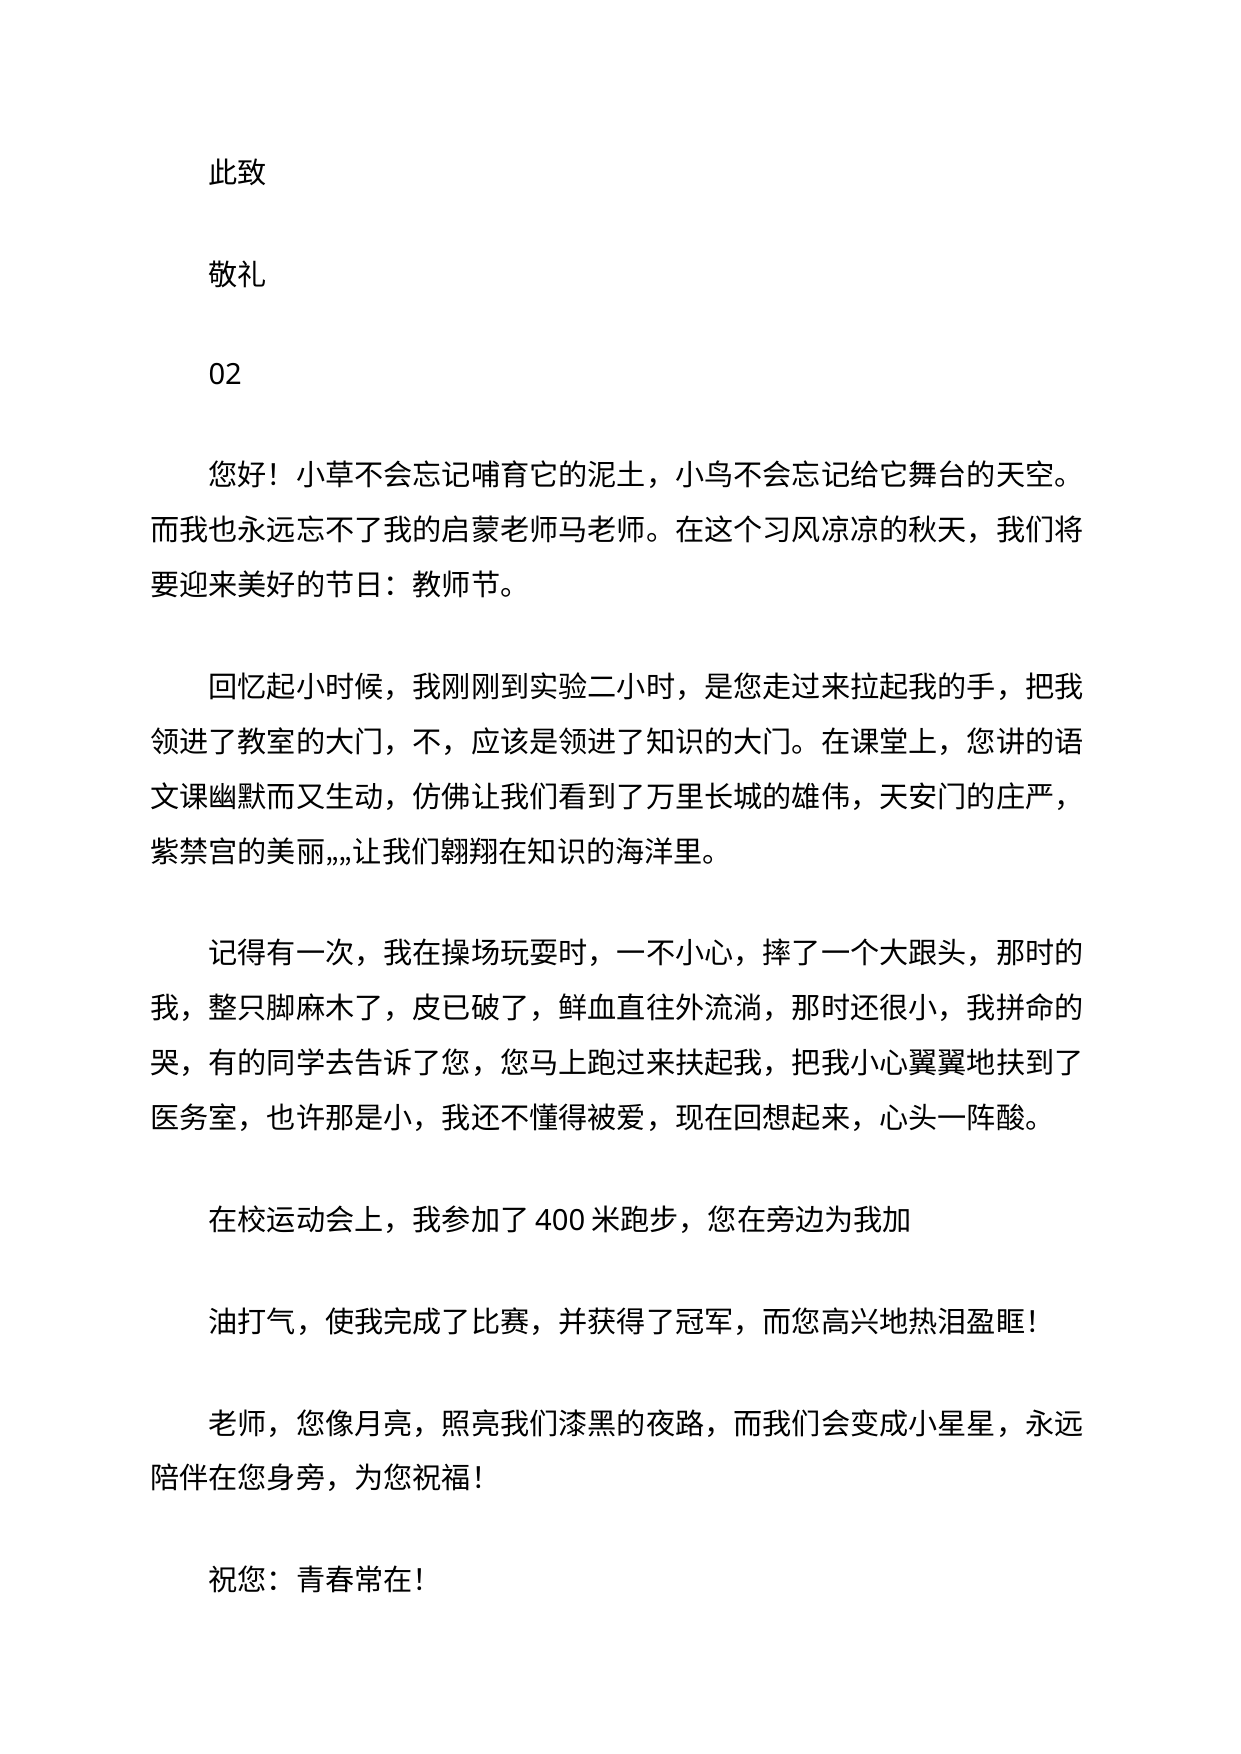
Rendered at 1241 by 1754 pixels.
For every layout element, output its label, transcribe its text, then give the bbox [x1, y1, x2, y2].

text 回忆起小时候，我刚刚到实验二小时，是您走过来拉起我的手，把我领进了教室的大门，不，应该是领进了知识的大门。在课堂上，您讲的语文课幽默而又生动，仿佛让我们看到了万里长城的雄伟，天安门的庄严，紫禁宫的美丽„„让我们翱翔在知识的海洋里。 [150, 663, 1090, 871]
text 油打气，使我完成了比赛，并获得了冠军，而您高兴地热泪盈眶！ [150, 1298, 1090, 1341]
text 此致 [150, 150, 1090, 192]
text 祝您：青春常在！ [150, 1557, 1090, 1599]
text 您好！小草不会忘记哺育它的泥土，小鸟不会忘记给它舞台的天空。而我也永远忘不了我的启蒙老师马老师。在这个习风凉凉的秋天，我们将要迎来美好的节日：教师节。 [150, 452, 1090, 604]
text 记得有一次，我在操场玩耍时，一不小心，摔了一个大跟头，那时的我，整只脚麻木了，皮已破了，鲜血直往外流淌，那时还很小，我拼命的哭，有的同学去告诉了您，您马上跑过来扶起我，把我小心翼翼地扶到了医务室，也许那是小，我还不懂得被爱，现在回想起来，心头一阵酸。 [150, 930, 1090, 1137]
text 敬礼 [150, 252, 1090, 294]
text 老师，您像月亮，照亮我们漆黑的夜路，而我们会变成小星星，永远陪伴在您身旁，为您祝福！ [150, 1400, 1090, 1497]
text 在校运动会上，我参加了400米跑步，您在旁边为我加 [150, 1196, 1090, 1239]
text 02 [150, 353, 1090, 393]
